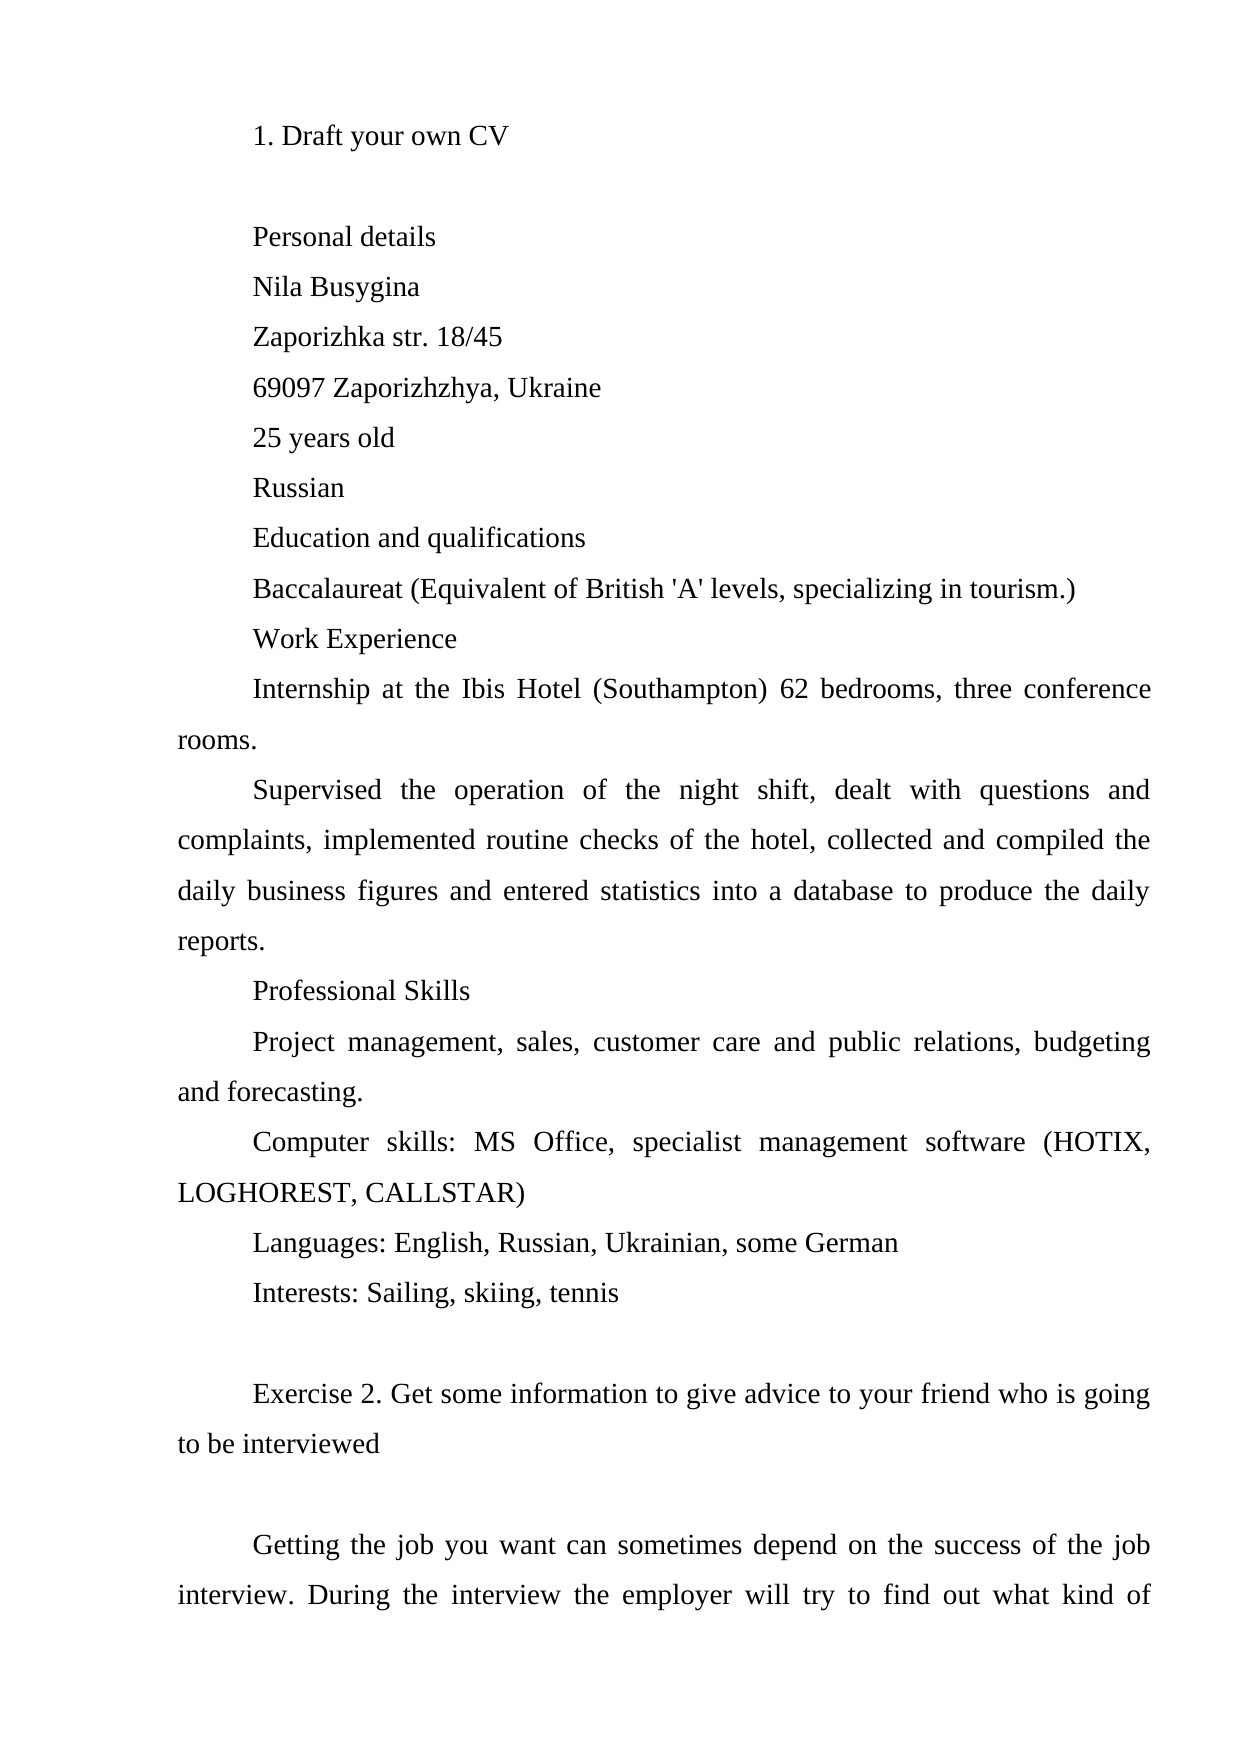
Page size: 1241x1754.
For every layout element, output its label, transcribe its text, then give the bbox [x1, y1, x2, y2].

text Russian [177, 470, 1152, 504]
text Work Experience [177, 621, 1152, 655]
text Personal details [177, 219, 1152, 252]
text Education and qualifications [177, 521, 1152, 554]
text Project management, sales, customer care and public relations, budgeting and forecasting. [177, 1024, 1152, 1108]
text 25 years old [177, 420, 1152, 453]
text Languages: English, Russian, Ukrainian, some German [177, 1225, 1152, 1258]
text Supervised the operation of the night shift, dealt with questions and complaints, implemented routine checks of the hotel, collected and compiled the daily business figures and entered statistics into a database to produce the daily reports. [177, 772, 1152, 957]
text Professional Skills [177, 973, 1152, 1007]
text Nila Busygina [177, 269, 1152, 303]
text Zaporizhka str. 18/45 [177, 319, 1152, 353]
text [177, 1527, 1152, 1611]
text Computer skills: MS Office, specialist management software (HOTIX, LOGHOREST, CALLSTAR) [177, 1124, 1152, 1208]
text Exercise 2. Get some information to give advice to your friend who is going to be interviewed [177, 1376, 1152, 1460]
text Baccalaureat (Equivalent of British 'A' levels, specializing in tourism.) [177, 571, 1152, 604]
text 1. Draft your own CV [177, 118, 1152, 152]
text 69097 Zaporizhzhya, Ukraine [177, 370, 1152, 403]
text Internship at the Ibis Hotel (Southampton) 62 bedrooms, three conference rooms. [177, 672, 1152, 755]
text Interests: Sailing, skiing, tennis [177, 1275, 1152, 1309]
